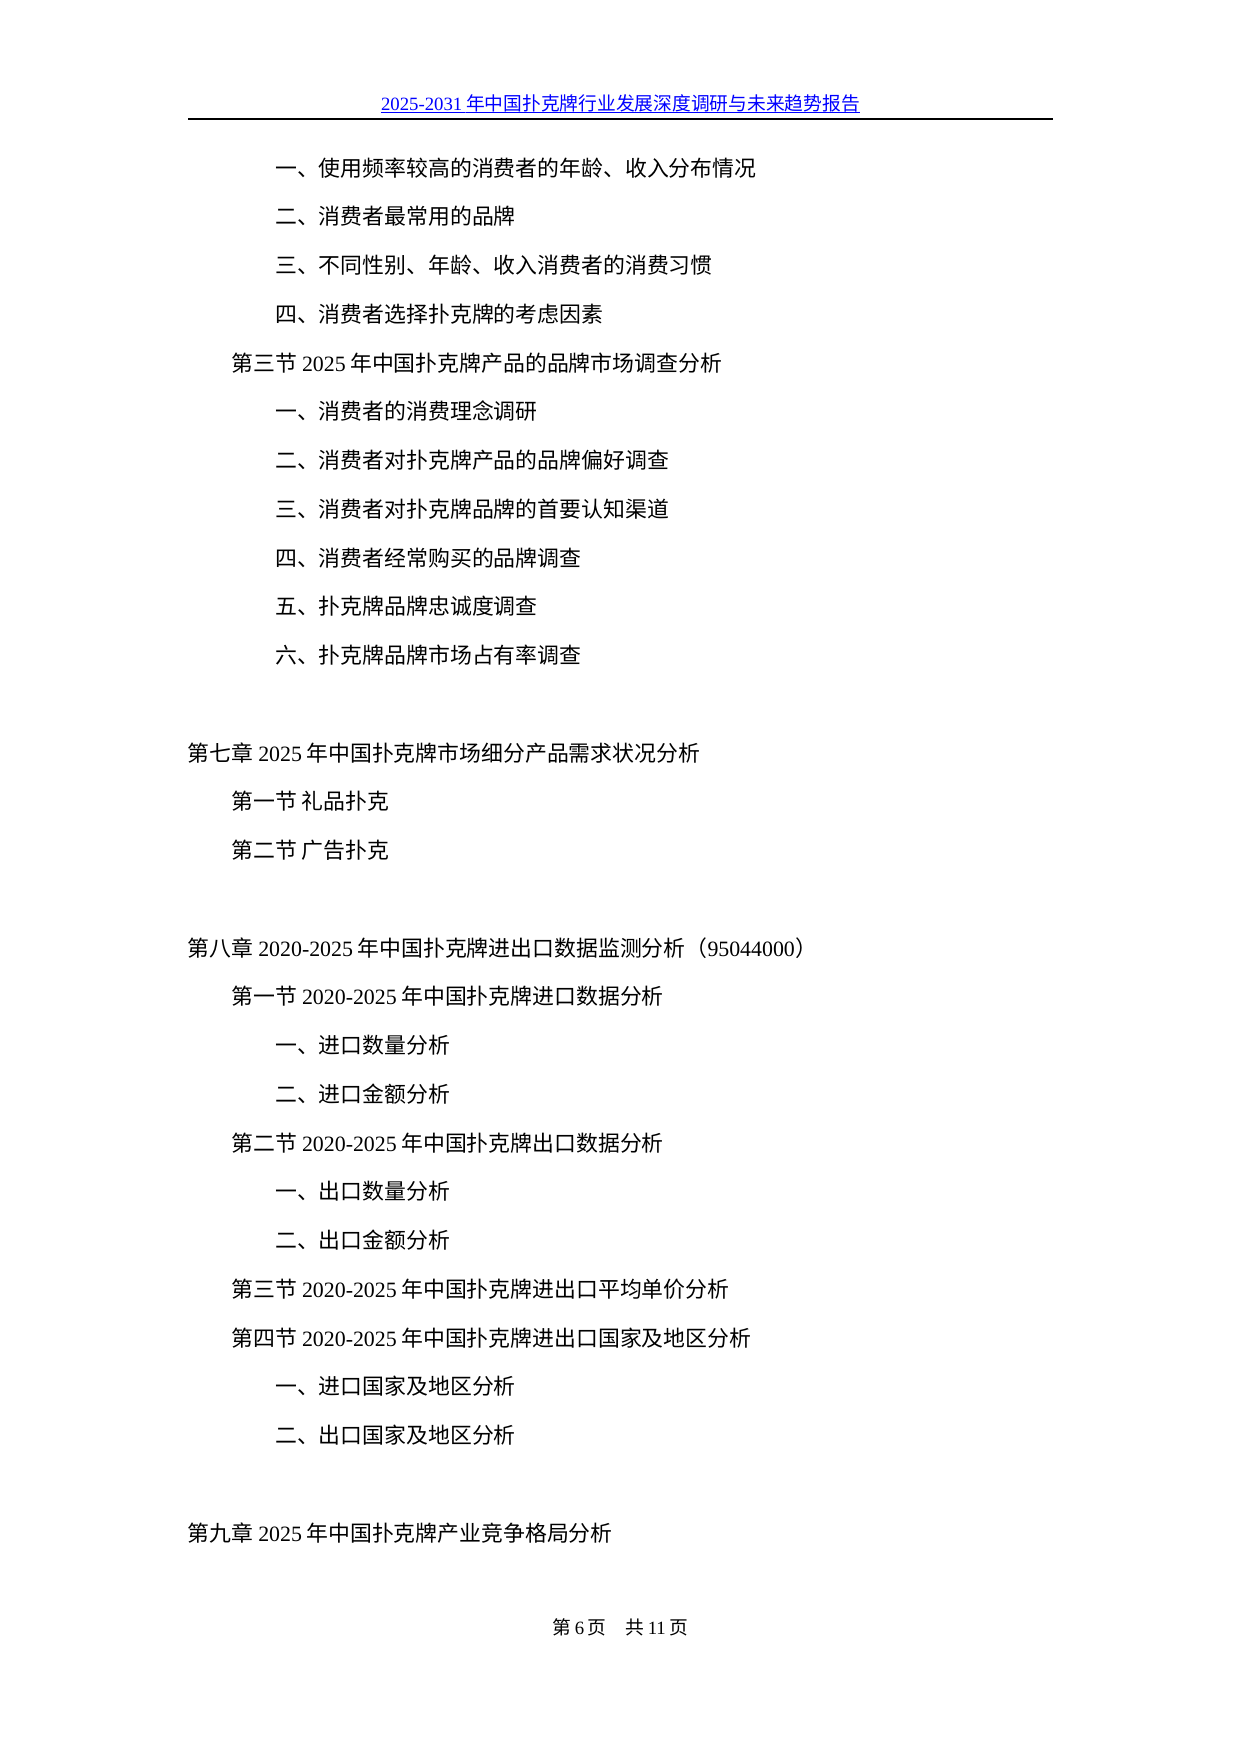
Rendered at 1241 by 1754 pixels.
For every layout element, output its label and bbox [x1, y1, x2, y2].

text [187, 150, 1053, 1548]
